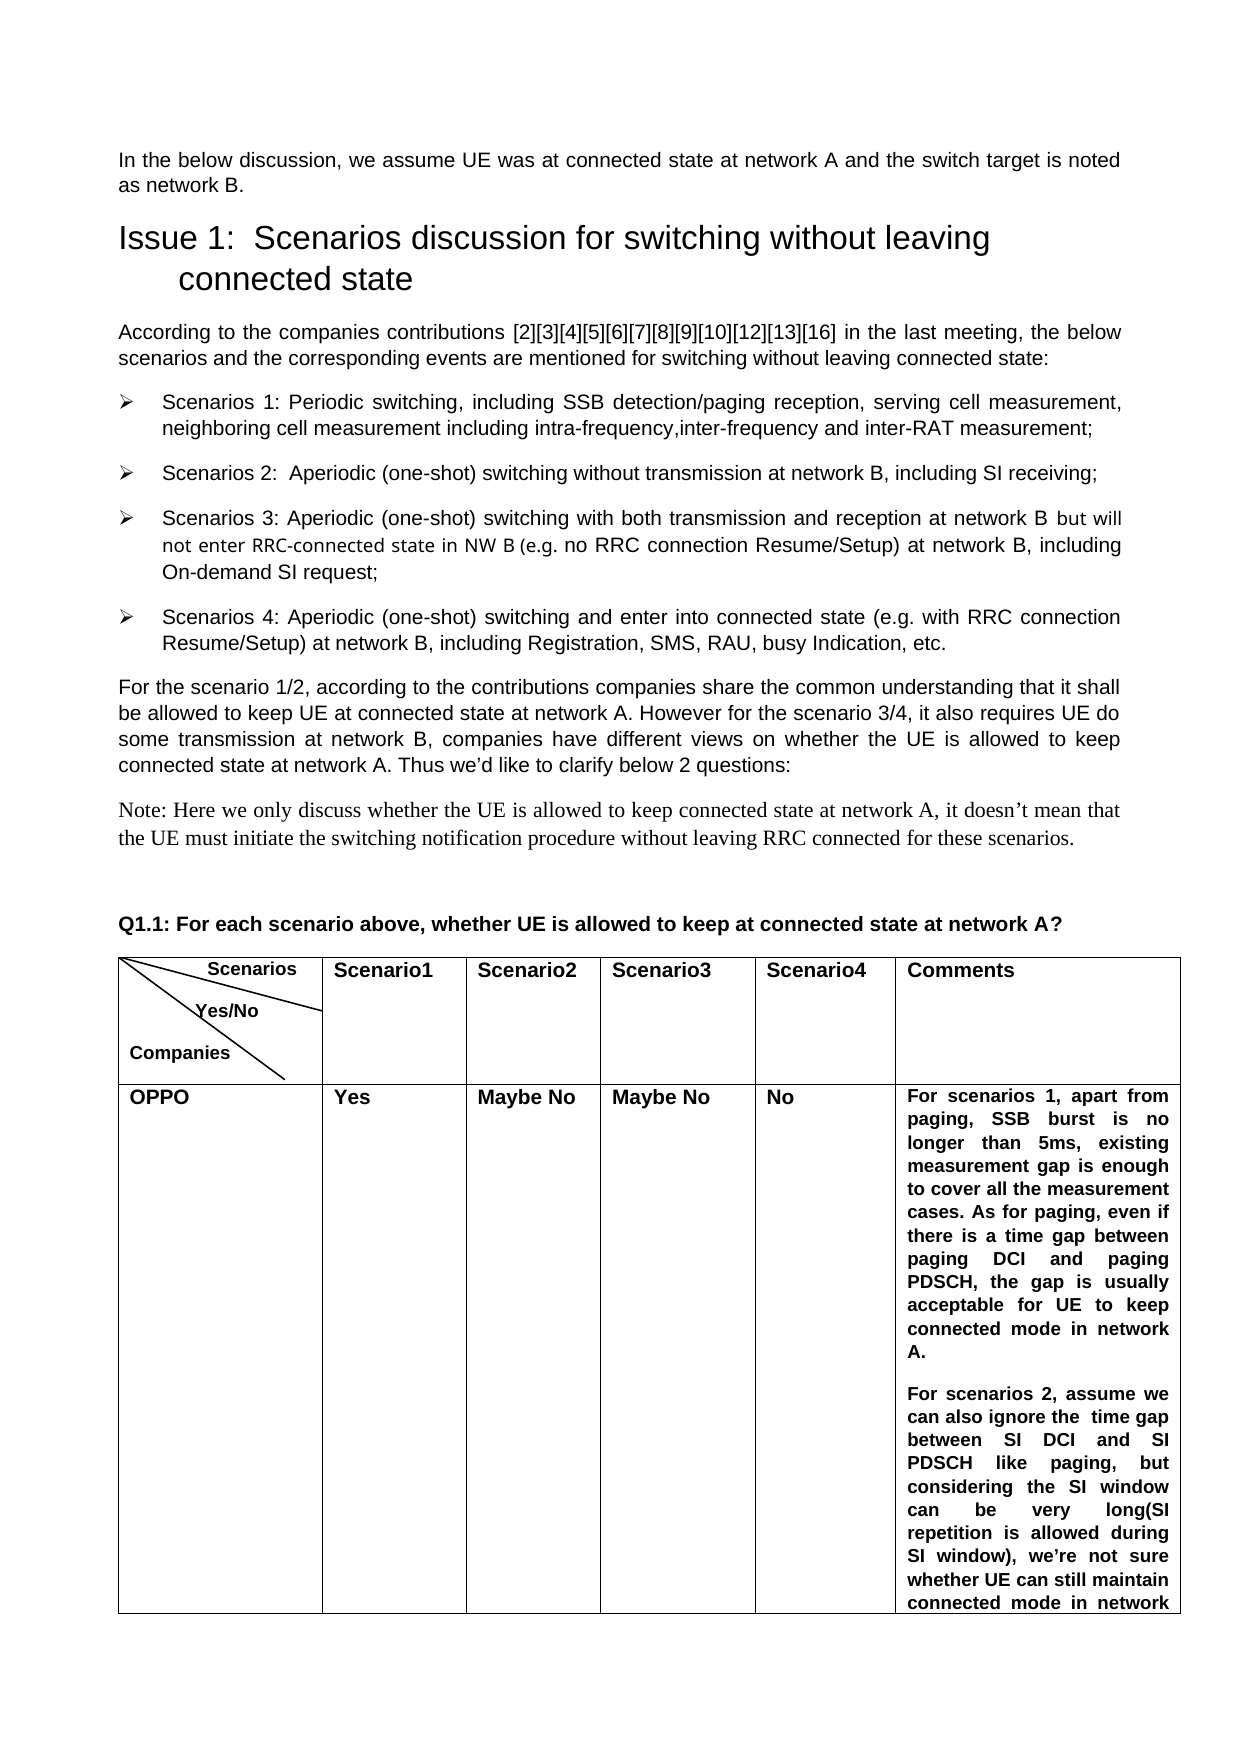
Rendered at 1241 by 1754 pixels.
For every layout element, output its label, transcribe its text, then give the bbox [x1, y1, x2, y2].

text In the below discussion, we assume UE was at connected state at network A and the switch target is noted as network B. [118, 147, 1122, 197]
list Scenarios 3: Aperiodic (one-shot) switching with both transmission and reception at network B but will not enter RRC-connected state in NW B (e.g. no RRC connection Resume/Setup) at network B, including On-demand SI request; [118, 505, 1122, 584]
table_cell Maybe No [467, 1085, 600, 1613]
table_header Comments [896, 958, 1180, 1084]
table_cell No [756, 1085, 895, 1613]
table_cell Yes [323, 1085, 466, 1613]
list Scenarios 4: Aperiodic (one-shot) switching and enter into connected state (e.g. with RRC connection Resume/Setup) at network B, including Registration, SMS, RAU, busy Indication, etc. [118, 605, 1122, 654]
table_header Scenarios Yes/No Companies [119, 960, 322, 1084]
table_cell OPPO [119, 1085, 322, 1613]
table_header Scenario3 [601, 958, 755, 1084]
list Scenarios 1: Periodic switching, including SSB detection/paging reception, serving cell measurement, neighboring cell measurement including intra-frequency,inter-frequency and inter-RAT measurement; [118, 390, 1122, 440]
text Q1.1: For each scenario above, whether UE is allowed to keep at connected state at network A? [118, 912, 1122, 936]
text For the scenario 1/2, according to the contributions companies share the common understanding that it shall be allowed to keep UE at connected state at network A. However for the scenario 3/4, it also requires UE do some transmission at network B, companies have different views on whether the UE is allowed to keep connected state at network A. Thus we’d like to clarify below 2 questions: [118, 675, 1122, 777]
subtitle Issue 1: Scenarios discussion for switching without leaving connected state [118, 218, 1122, 298]
text Note: Here we only discuss whether the UE is allowed to keep connected state at network A, it doesn’t mean that the UE must initiate the switching notification procedure without leaving RRC connected for these scenarios. [118, 797, 1122, 850]
text According to the companies contributions [2][3][4][5][6][7][8][9][10][12][13][16] in the last meeting, the below scenarios and the corresponding events are mentioned for switching without leaving connected state: [118, 319, 1122, 369]
table_cell Maybe No [601, 1085, 755, 1613]
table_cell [896, 1085, 1180, 1613]
table_header Scenario4 [756, 958, 895, 1084]
table_header Scenario2 [467, 958, 600, 1084]
table_header Scenarios Yes/No Companies [130, 958, 322, 1009]
list Scenarios 2: Aperiodic (one-shot) switching without transmission at network B, including SI receiving; [118, 461, 1122, 484]
table_header Scenario1 [323, 958, 466, 1084]
